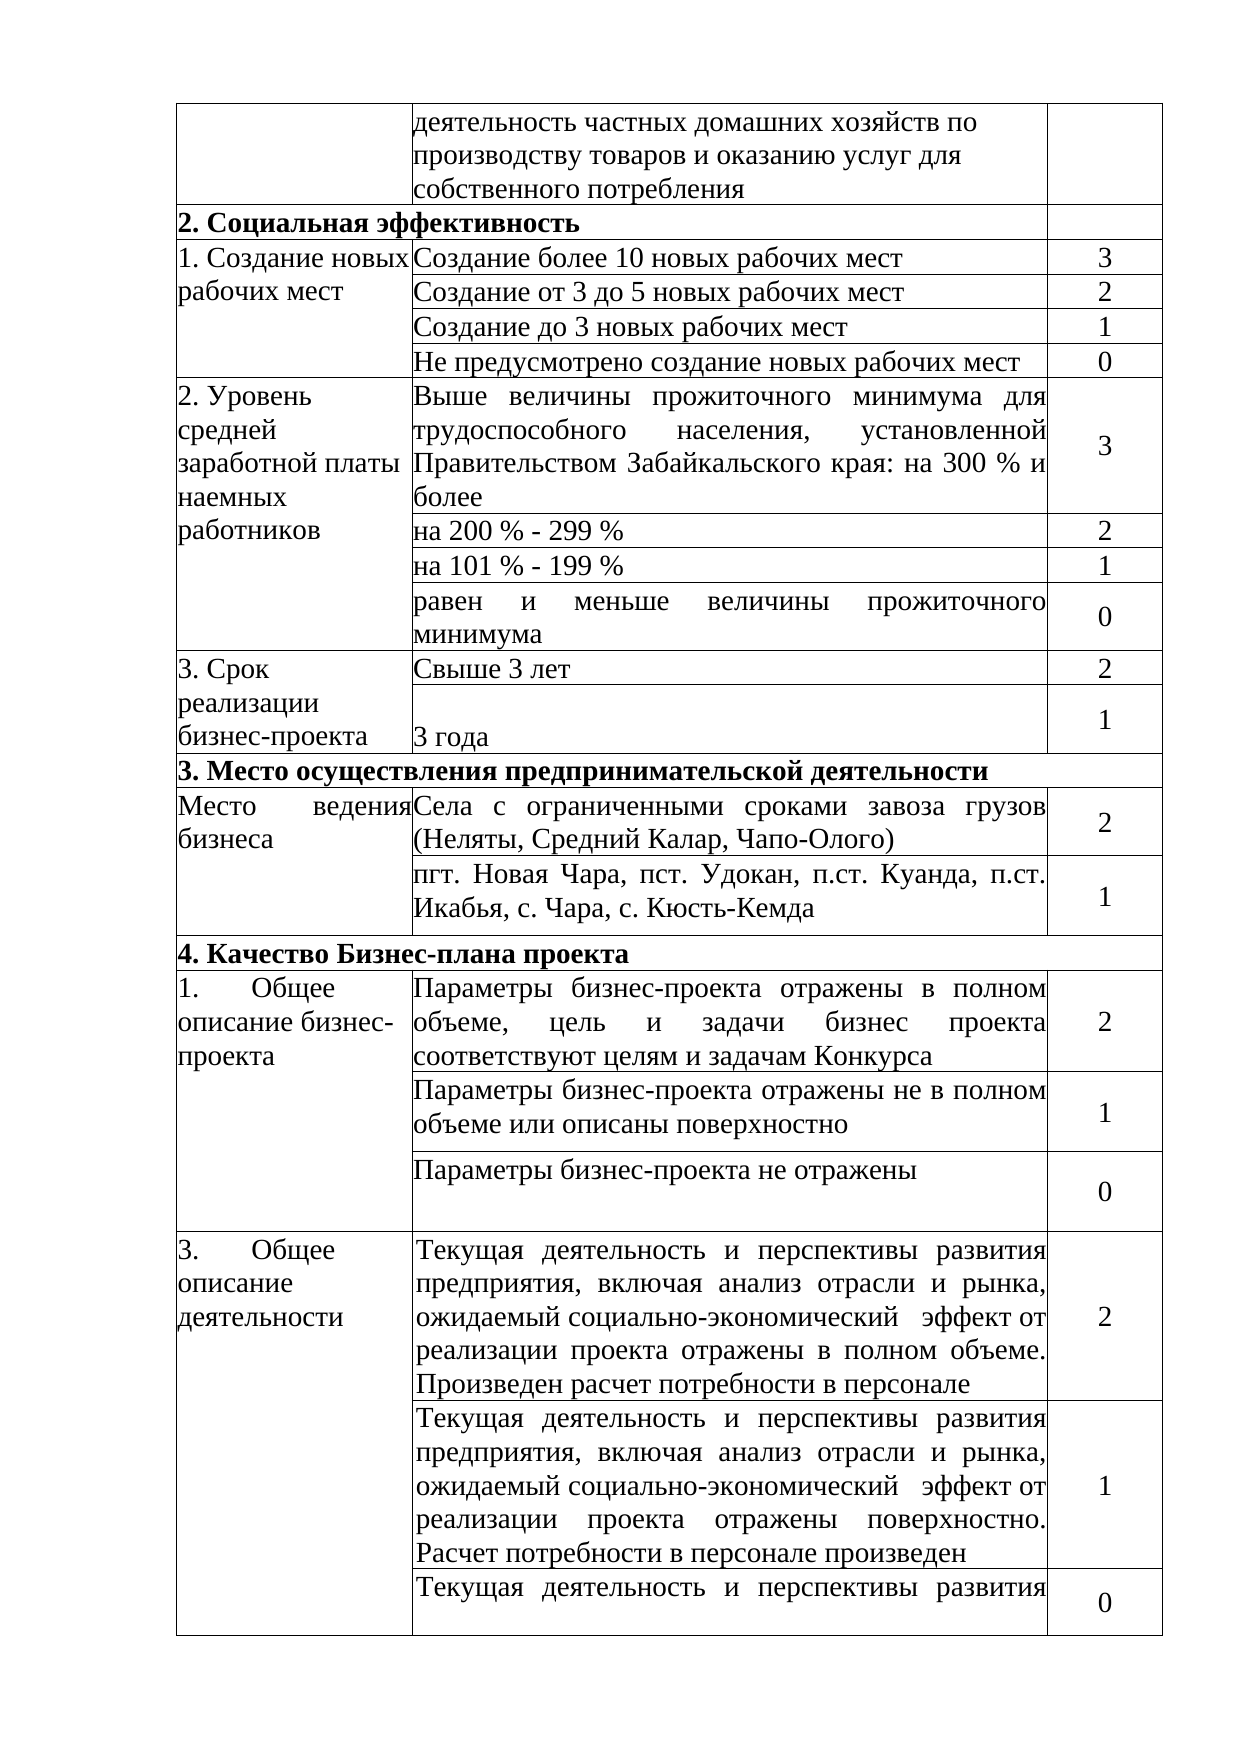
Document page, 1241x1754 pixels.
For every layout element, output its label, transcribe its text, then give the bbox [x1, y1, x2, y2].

table_cell 0 [1048, 1569, 1162, 1635]
table_cell Место ведения бизнеса [177, 788, 412, 935]
table_cell на 101 % - 199 % [413, 548, 1047, 582]
table_cell 1 [1048, 309, 1162, 343]
table_cell 2 [1048, 651, 1162, 684]
table_cell Создание до 3 новых рабочих мест [413, 309, 1047, 343]
table_cell Выше величины прожиточного минимума для трудоспособного населения, установленной Правительством Забайкальского края: на 300 % и более [413, 378, 1047, 512]
table_cell 1 [1048, 548, 1162, 582]
table_cell 2 [1048, 1232, 1162, 1399]
table_cell 1 [1048, 856, 1162, 935]
table_cell 3. Место осуществления предпринимательской деятельности [177, 754, 1162, 787]
table_cell Параметры бизнес-проекта не отражены [413, 1152, 1047, 1231]
table_cell 3 [1048, 378, 1162, 512]
table_cell 0 [1048, 344, 1162, 377]
table_cell 2 [1048, 971, 1162, 1071]
table_cell Параметры бизнес-проекта отражены в полном объеме, цель и задачи бизнес проекта соответствуют целям и задачам Конкурса [413, 971, 1047, 1071]
table_cell 1 [1048, 685, 1162, 752]
table_cell Текущая деятельность и перспективы развития предприятия, включая анализ отрасли и рынка, ожидаемый социально-экономический эффект от реализации проекта отражены в полном объеме. Произведен расчет потребности в персонале [413, 1232, 1047, 1399]
table_cell 3 года [413, 685, 1047, 752]
table_cell 1 [1048, 1401, 1162, 1568]
table_cell 1. Создание новых рабочих мест [177, 240, 412, 377]
table_cell 1 [1048, 104, 1162, 204]
table_cell 3 [1048, 240, 1162, 273]
table_cell Параметры бизнес-проекта отражены не в полном объеме или описаны поверхностно [413, 1072, 1047, 1151]
table_cell 2 [1048, 275, 1162, 308]
table_cell 0 [1048, 583, 1162, 650]
table_cell Общее описание деятельности [177, 1232, 412, 1635]
table_cell пгт. Новая Чара, пст. Удокан, п.ст. Куанда, п.ст. Икабья, с. Чара, с. Кюсть-Кемда [413, 856, 1047, 935]
table_cell 2. Уровень средней заработной платы наемных работников [177, 378, 412, 650]
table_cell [413, 1569, 1047, 1635]
table_cell 0 [1048, 1152, 1162, 1231]
table_cell 3. Срок реализации бизнес-проекта [177, 651, 412, 752]
table_cell Общее описание бизнес-проекта [177, 971, 412, 1231]
table_cell Создание более 10 новых рабочих мест [413, 240, 1047, 273]
table_cell [1048, 205, 1162, 239]
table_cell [413, 104, 1047, 204]
table_cell Не предусмотрено создание новых рабочих мест [413, 344, 1047, 377]
table_cell равен и меньше величины прожиточного минимума [413, 583, 1047, 650]
table_cell Свыше 3 лет [413, 651, 1047, 684]
table_cell 4. Качество Бизнес-плана проекта [177, 936, 1162, 969]
table_cell Села с ограниченными сроками завоза грузов (Неляты, Средний Калар, Чапо-Олого) [413, 788, 1047, 855]
table_cell Создание от 3 до 5 новых рабочих мест [413, 275, 1047, 308]
table_cell 1 [1048, 1072, 1162, 1151]
table_cell Текущая деятельность и перспективы развития предприятия, включая анализ отрасли и рынка, ожидаемый социально-экономический эффект от реализации проекта отражены поверхностно. Расчет потребности в персонале произведен [413, 1401, 1047, 1568]
table_cell 2 [1048, 788, 1162, 855]
table_cell на 200 % - 299 % [413, 514, 1047, 547]
table_cell 2 [1048, 514, 1162, 547]
table_cell 2. Социальная эффективность [177, 205, 1047, 239]
